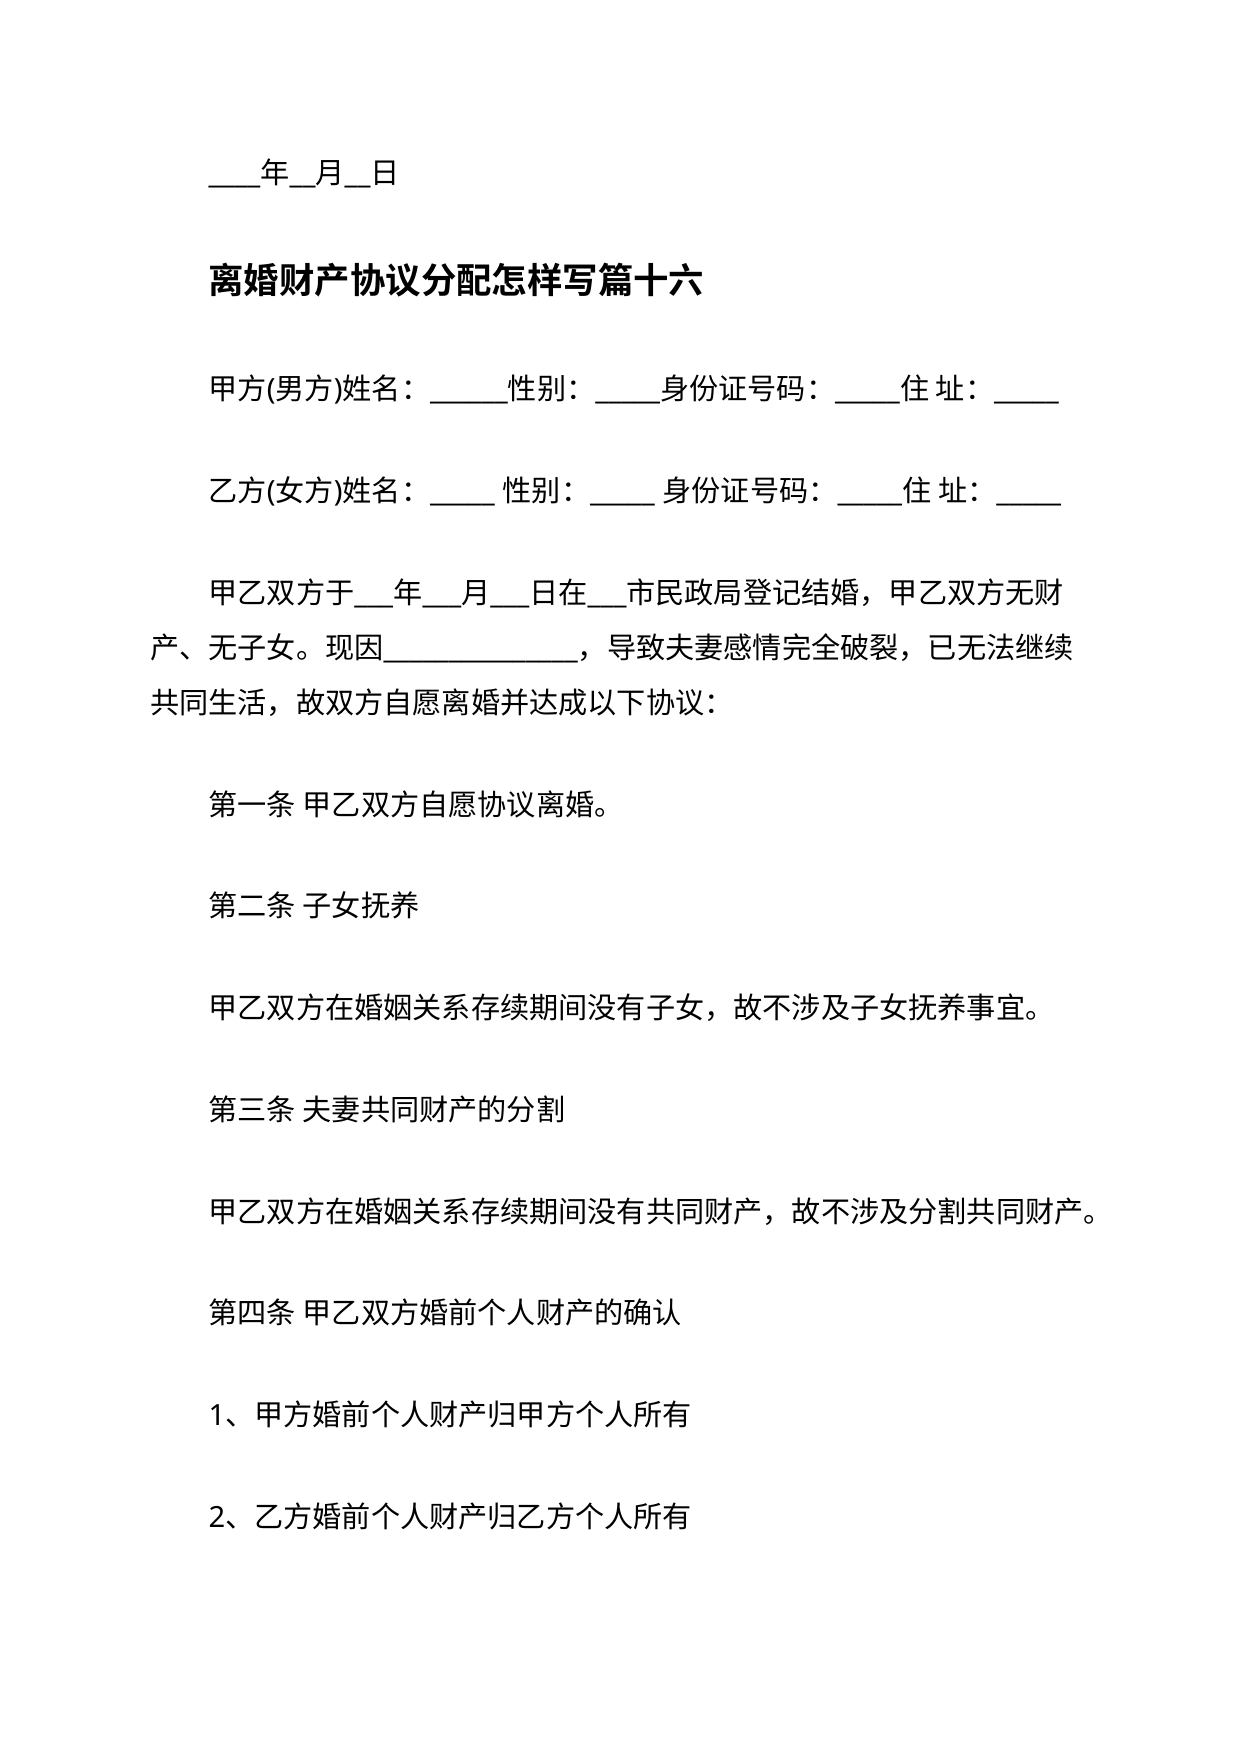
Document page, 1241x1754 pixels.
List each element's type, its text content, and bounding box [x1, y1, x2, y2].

text 乙方(女方)姓名：_____ 性别：_____ 身份证号码：_____住 址：_____ [150, 467, 1090, 510]
text 离婚财产协议分配怎样写篇十六 [150, 252, 1090, 303]
text 第二条 子女抚养 [150, 883, 1090, 925]
text 第三条 夫妻共同财产的分割 [150, 1086, 1090, 1129]
text 第四条 甲乙双方婚前个人财产的确认 [150, 1290, 1090, 1332]
text 甲方(男方)姓名：______性别：_____身份证号码：_____住 址：_____ [150, 365, 1090, 408]
text 甲乙双方在婚姻关系存续期间没有共同财产，故不涉及分割共同财产。 [150, 1188, 1090, 1231]
text 1、甲方婚前个人财产归甲方个人所有 [150, 1392, 1090, 1434]
text ____年__月__日 [150, 150, 1090, 192]
text 第一条 甲乙双方自愿协议离婚。 [150, 781, 1090, 823]
text 甲乙双方于___年___月___日在___市民政局登记结婚，甲乙双方无财产、无子女。现因_______________，导致夫妻感情完全破裂，已无法继续共同生活，故双方自愿离婚并达成以下协议： [150, 569, 1090, 722]
text 2、乙方婚前个人财产归乙方个人所有 [150, 1494, 1090, 1536]
text 甲乙双方在婚姻关系存续期间没有子女，故不涉及子女抚养事宜。 [150, 985, 1090, 1027]
